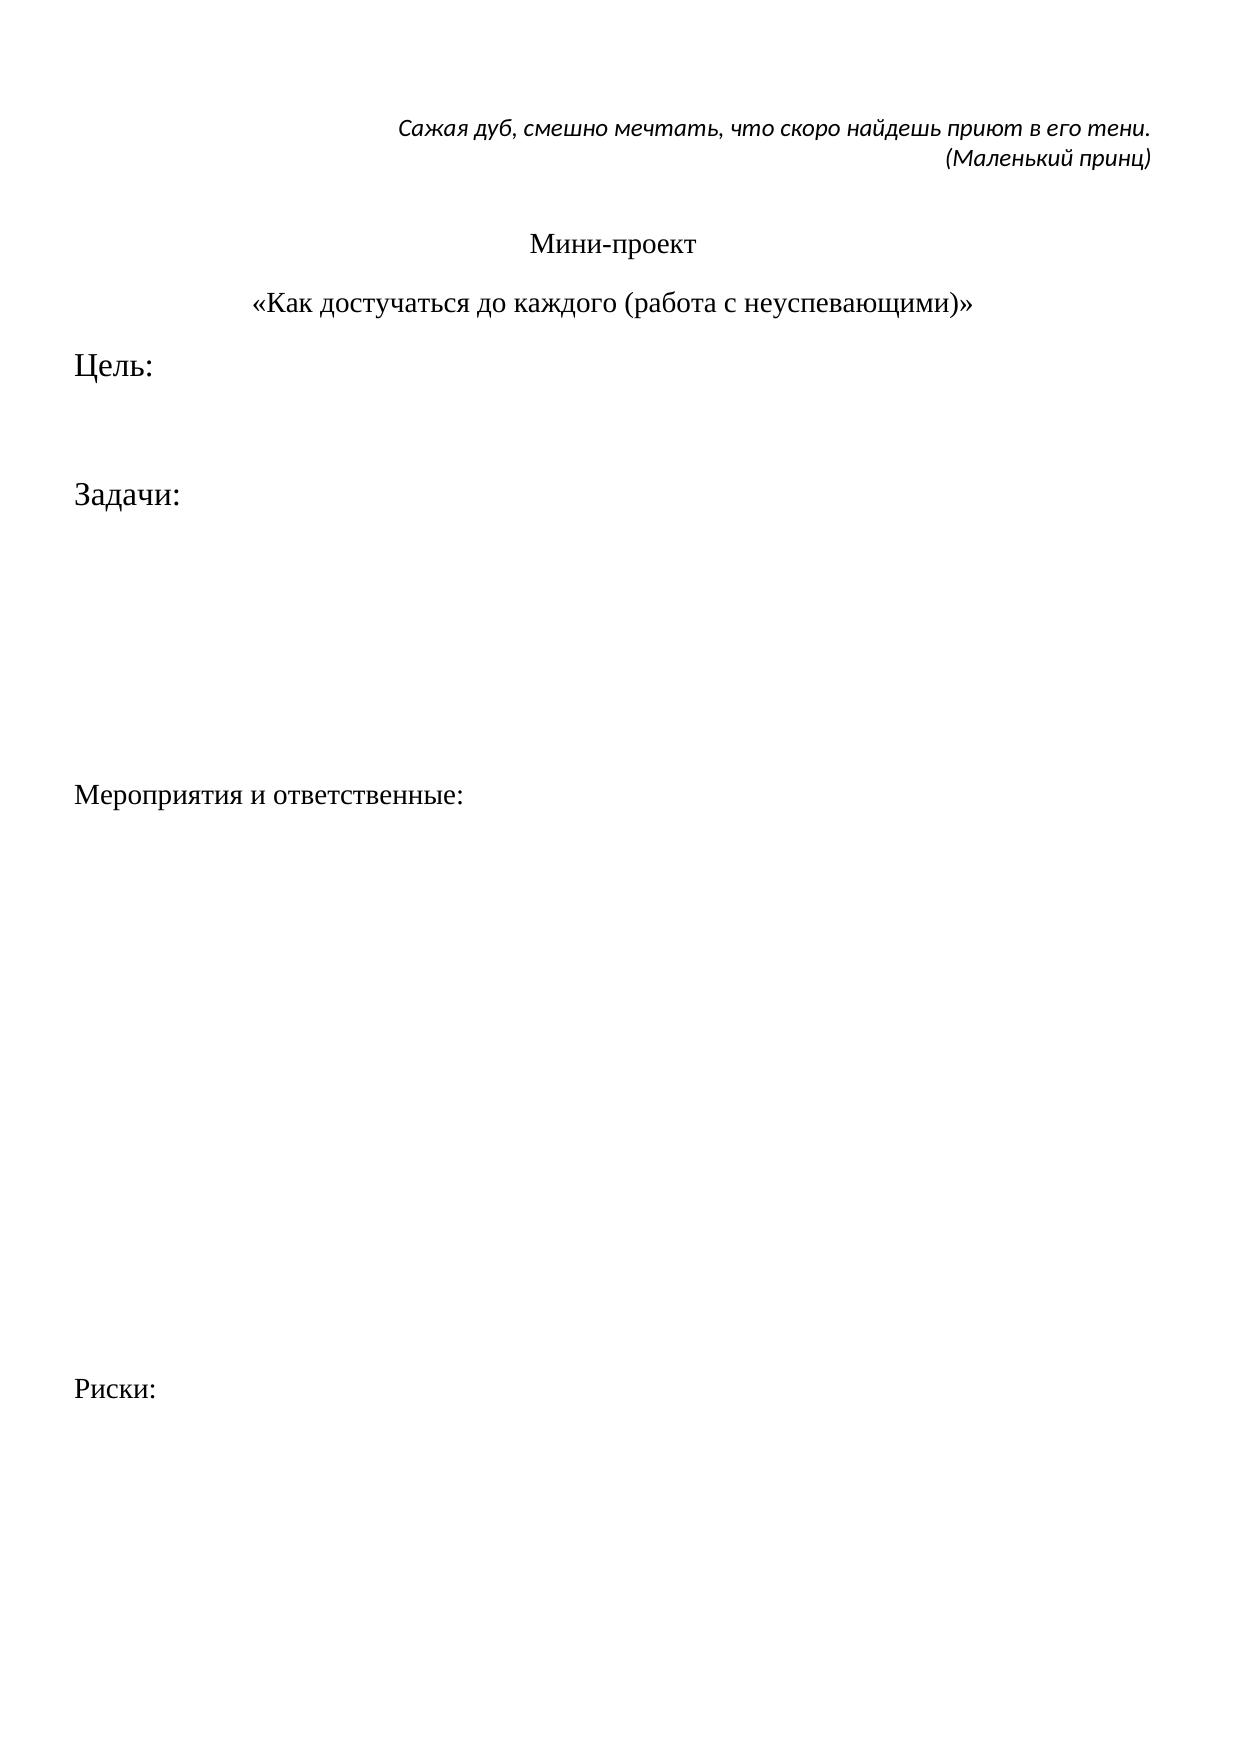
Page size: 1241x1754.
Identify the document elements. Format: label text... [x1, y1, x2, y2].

text Сажая дуб, смешно мечтать, что скоро найдешь приют в его тени. [74, 112, 1152, 143]
text Мини-проект [74, 226, 1152, 260]
text «Как достучаться до каждого (работа с неуспевающими)» [74, 286, 1152, 319]
text Задачи: [74, 475, 1152, 513]
text Цель: [74, 345, 1152, 383]
text Мероприятия и ответственные: [74, 777, 1152, 811]
text (Маленький принц) [74, 143, 1152, 173]
text Риски: [74, 1371, 1152, 1404]
